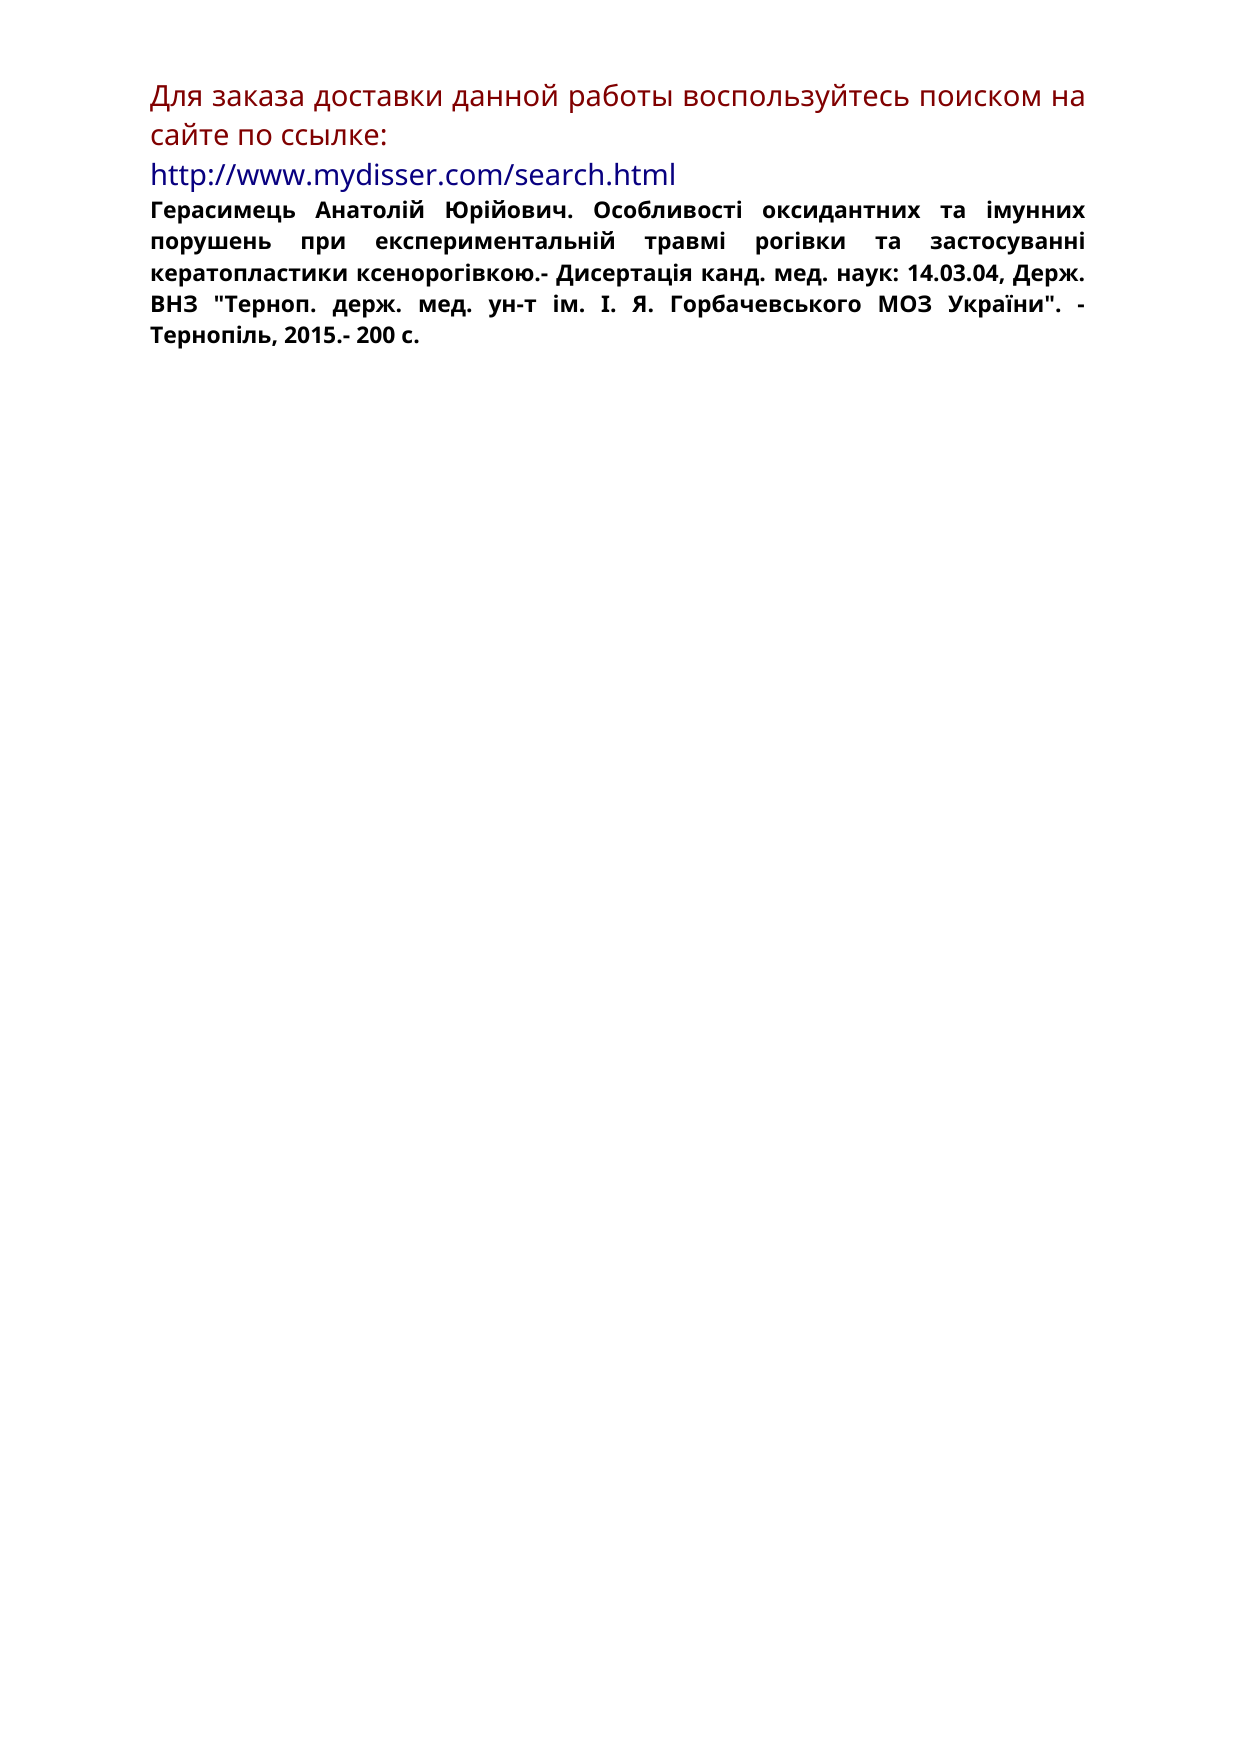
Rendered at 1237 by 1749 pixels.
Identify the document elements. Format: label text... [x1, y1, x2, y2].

text Герасимець Анатолій Юрійович. Особливості оксидантних та імунних порушень при експериментальній травмі рогівки та застосуванні кератопластики ксенорогівкою.- Дисертація канд. мед. наук: 14.03.04, Держ. ВНЗ "Терноп. держ. мед. ун-т ім. І. Я. Горбачевського МОЗ України". - Тернопіль, 2015.- 200 с. [150, 194, 1086, 350]
